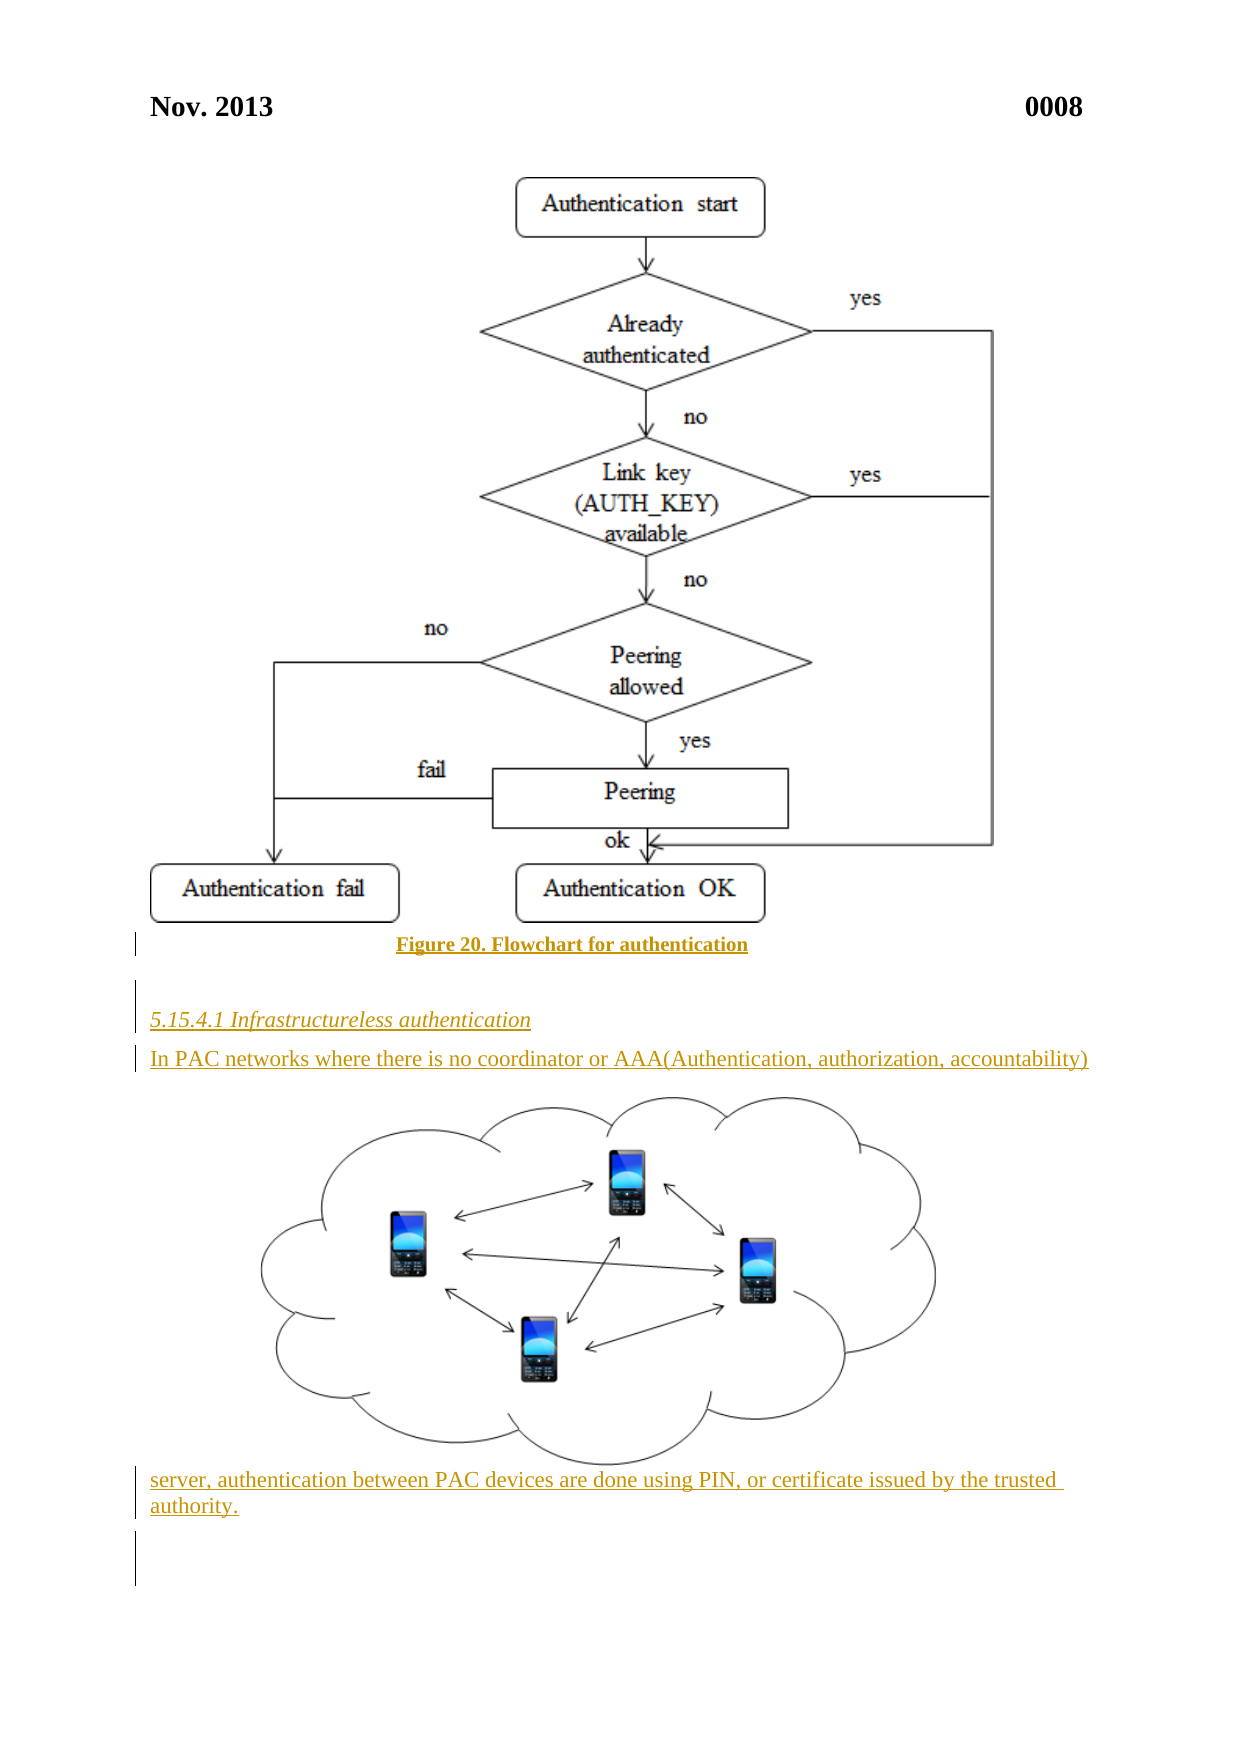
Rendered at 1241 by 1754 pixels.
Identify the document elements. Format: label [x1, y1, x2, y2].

picture [150, 177, 994, 923]
picture [260, 1097, 937, 1466]
